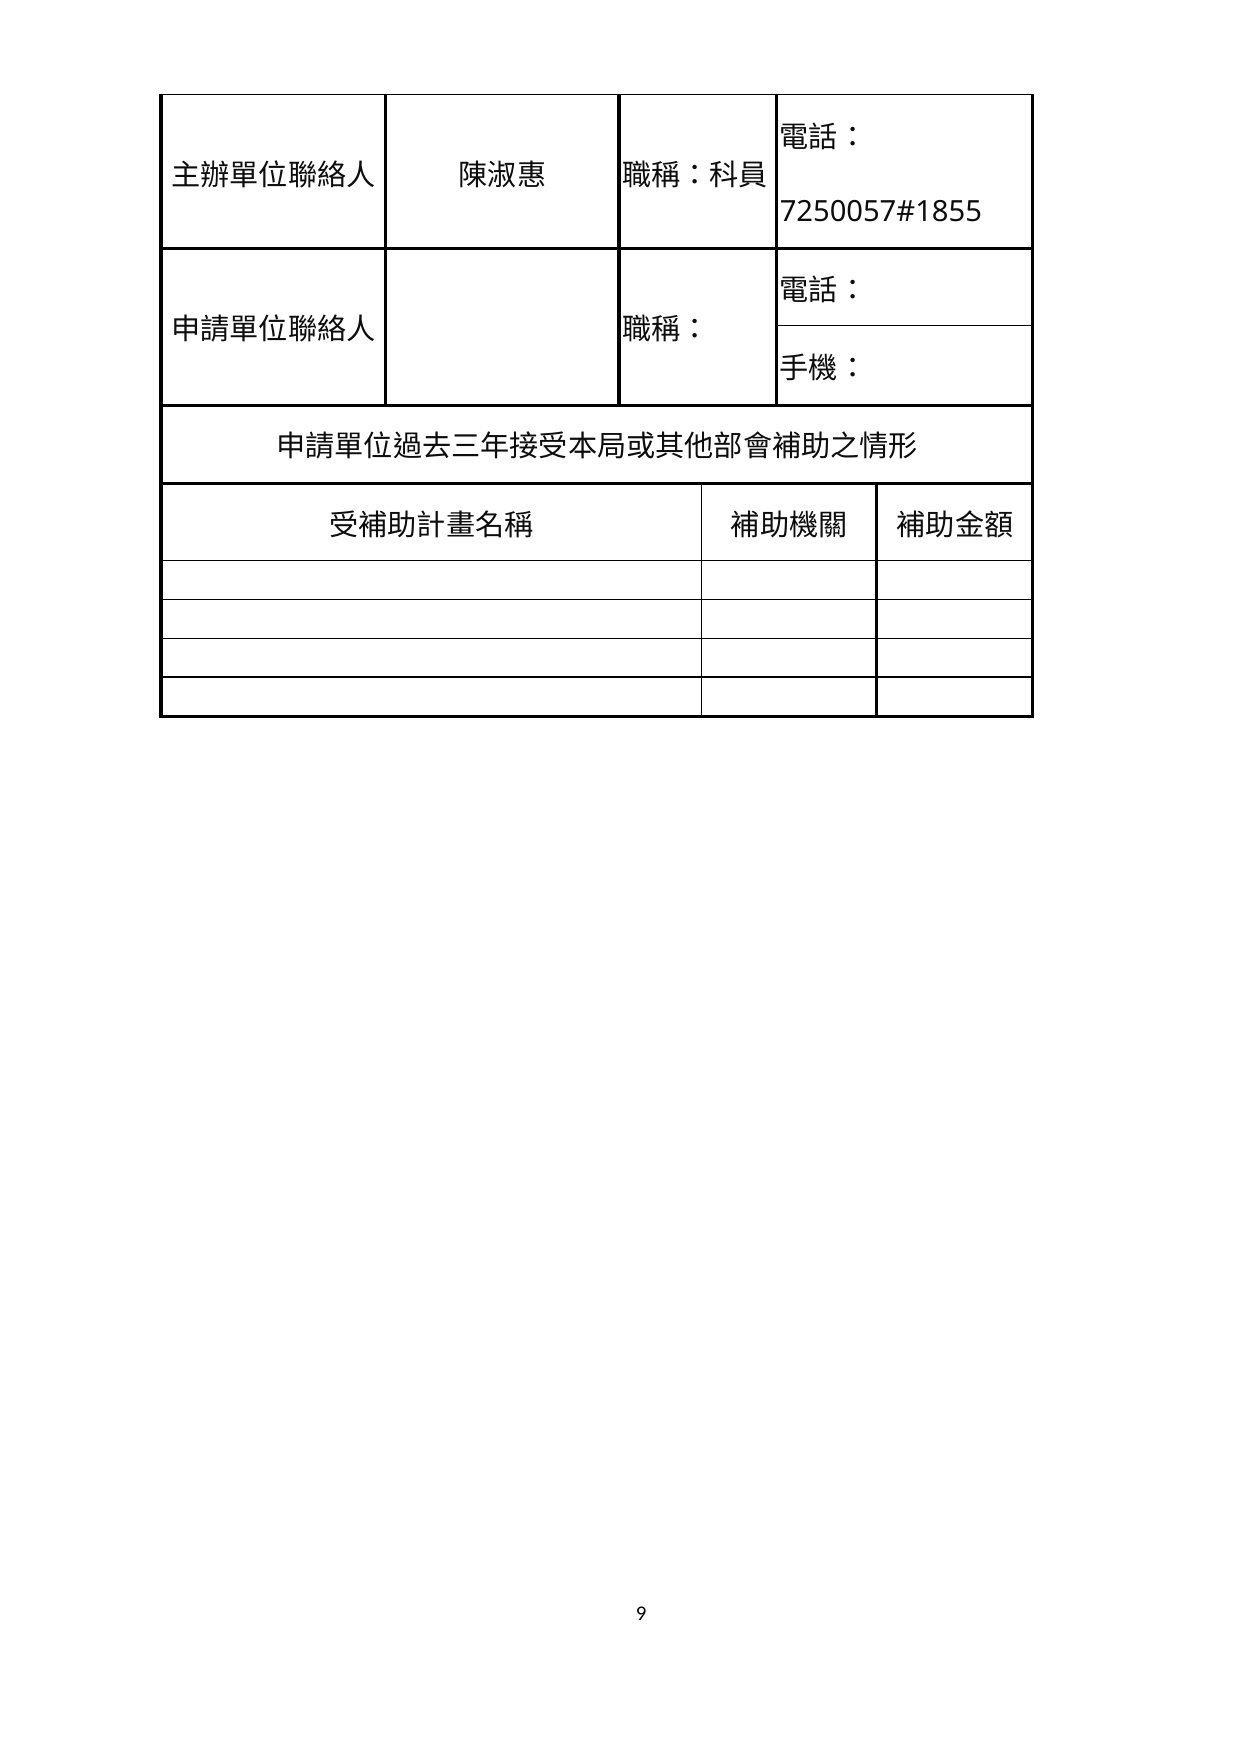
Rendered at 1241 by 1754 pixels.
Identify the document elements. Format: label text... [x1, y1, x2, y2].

table_cell [387, 250, 617, 403]
table_cell 職稱： [621, 250, 775, 403]
table_cell [702, 678, 875, 715]
table_cell 電話：7250057#1855 [778, 95, 1031, 247]
table_cell [163, 639, 701, 676]
table_cell [702, 639, 875, 676]
table_cell 電話： [778, 250, 1031, 325]
table_cell 職稱：科員 [621, 95, 775, 247]
table_cell 申請單位過去三年接受本局或其他部會補助之情形 [163, 407, 1031, 482]
table_cell [163, 561, 701, 599]
table_cell [878, 600, 1031, 638]
table_cell [878, 639, 1031, 676]
table_cell 主辦單位聯絡人 [163, 95, 384, 247]
table_cell [878, 561, 1031, 599]
table_cell [163, 600, 701, 638]
table_cell [878, 678, 1031, 715]
table_cell 補助金額 [878, 485, 1031, 560]
table_cell 手機： [778, 326, 1031, 403]
table_cell 申請單位聯絡人 [163, 250, 384, 403]
table_cell [702, 561, 875, 599]
table_cell [702, 600, 875, 638]
table_cell 陳淑惠 [387, 95, 617, 247]
table_cell [163, 678, 701, 715]
table_cell 受補助計畫名稱 [163, 485, 701, 560]
table_cell 補助機關 [702, 485, 875, 560]
